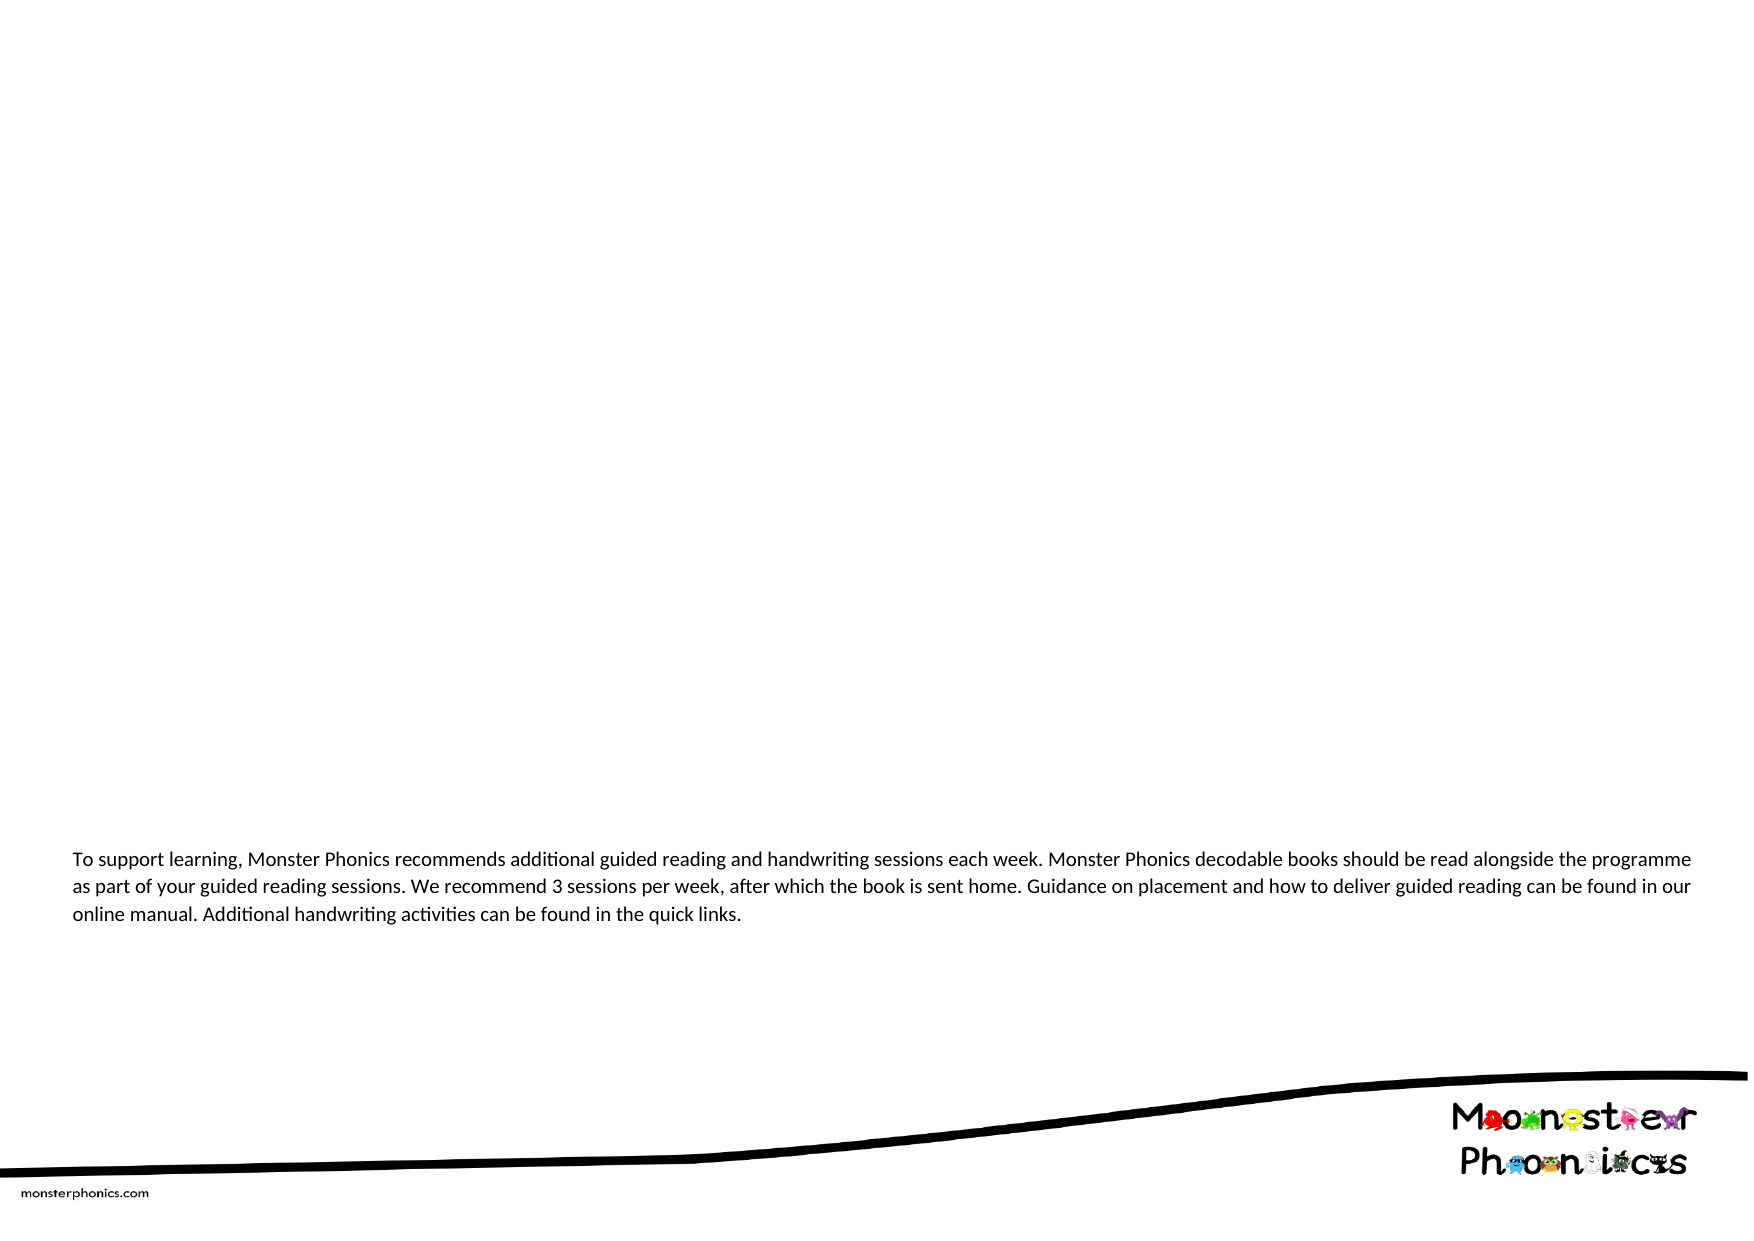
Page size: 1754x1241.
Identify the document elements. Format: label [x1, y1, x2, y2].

picture [0, 147, 1748, 1240]
